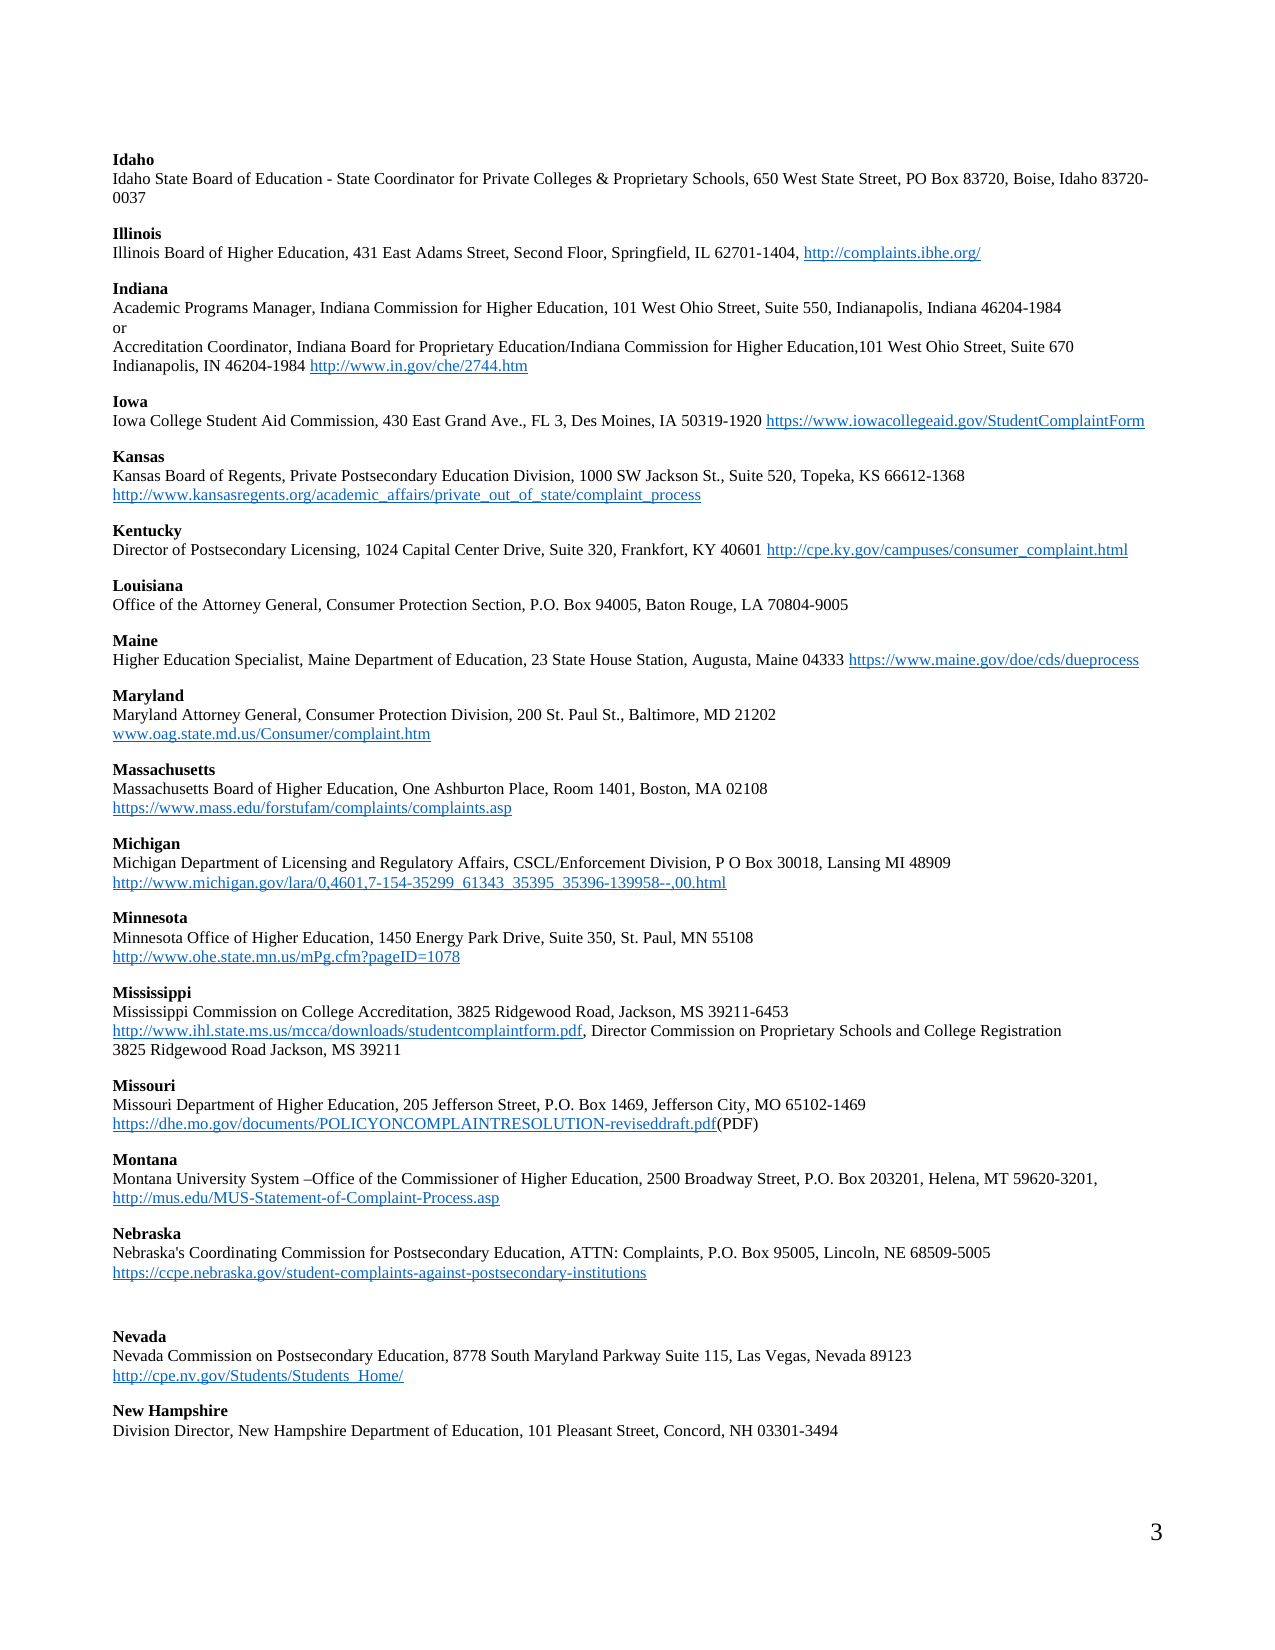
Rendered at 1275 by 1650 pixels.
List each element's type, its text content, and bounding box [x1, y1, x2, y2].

text Minnesota Minnesota Office of Higher Education, 1450 Energy Park Drive, Suite 350, St. Paul, MN 55108 http://www.ohe.state.mn.us/mPg.cfm?pageID=1078 [112, 908, 1162, 966]
text Nebraska Nebraska's Coordinating Commission for Postsecondary Education, ATTN: Complaints, P.O. Box 95005, Lincoln, NE 68509-5005 https://ccpe.nebraska.gov/student-complaints-against-postsecondary-institutions [112, 1224, 1162, 1310]
text Michigan Michigan Department of Licensing and Regulatory Affairs, CSCL/Enforcement Division, P O Box 30018, Lansing MI 48909 http://www.michigan.gov/lara/0,4601,7-154-35299_61343_35395_35396-139958--,00.html [112, 834, 1162, 892]
text Louisiana Office of the Attorney General, Consumer Protection Section, P.O. Box 94005, Baton Rouge, LA 70804-9005 [112, 576, 1162, 614]
text Kentucky Director of Postsecondary Licensing, 1024 Capital Center Drive, Suite 320, Frankfort, KY 40601 http://cpe.ky.gov/campuses/consumer_complaint.html [112, 521, 1162, 559]
text Montana Montana University System –Office of the Commissioner of Higher Education, 2500 Broadway Street, P.O. Box 203201, Helena, MT 59620-3201, http://mus.edu/MUS-Statement-of-Complaint-Process.asp [112, 1150, 1162, 1207]
text Maine Higher Education Specialist, Maine Department of Education, 23 State House Station, Augusta, Maine 04333 https://www.maine.gov/doe/cds/dueprocess [112, 631, 1162, 669]
text Iowa Iowa College Student Aid Commission, 430 East Grand Ave., FL 3, Des Moines, IA 50319-1920 https://www.iowacollegeaid.gov/StudentComplaintForm [112, 392, 1162, 430]
text Nevada Nevada Commission on Postsecondary Education, 8778 South Maryland Parkway Suite 115, Las Vegas, Nevada 89123 http://cpe.nv.gov/Students/Students_Home/ [112, 1327, 1162, 1384]
text Indiana Academic Programs Manager, Indiana Commission for Higher Education, 101 West Ohio Street, Suite 550, Indianapolis, Indiana 46204-1984 or Accreditation Coordinator, Indiana Board for Proprietary Education/Indiana Commission for Higher Education,101 West Ohio Street, Suite 670 Indianapolis, IN 46204-1984 http://www.in.gov/che/2744.htm [112, 279, 1162, 375]
text Maryland Maryland Attorney General, Consumer Protection Division, 200 St. Paul St., Baltimore, MD 21202 www.oag.state.md.us/Consumer/complaint.htm [112, 686, 1162, 743]
text Kansas Kansas Board of Regents, Private Postsecondary Education Division, 1000 SW Jackson St., Suite 520, Topeka, KS 66612-1368 http://www.kansasregents.org/academic_affairs/private_out_of_state/complaint_process [112, 447, 1162, 504]
text New Hampshire Division Director, New Hampshire Department of Education, 101 Pleasant Street, Concord, NH 03301-3494 [112, 1401, 1162, 1439]
text Mississippi Mississippi Commission on College Accreditation, 3825 Ridgewood Road, Jackson, MS 39211-6453 http://www.ihl.state.ms.us/mcca/downloads/studentcomplaintform.pdf, Director Commission on Proprietary Schools and College Registration 3825 Ridgewood Road Jackson, MS 39211 [112, 982, 1162, 1059]
text Missouri Missouri Department of Higher Education, 205 Jefferson Street, P.O. Box 1469, Jefferson City, MO 65102-1469 https://dhe.mo.gov/documents/POLICYONCOMPLAINTRESOLUTION-reviseddraft.pdf(PDF) [112, 1076, 1162, 1133]
text Idaho Idaho State Board of Education - State Coordinator for Private Colleges & Proprietary Schools, 650 West State Street, PO Box 83720, Boise, Idaho 83720-0037 [112, 150, 1162, 207]
text Illinois Illinois Board of Higher Education, 431 East Adams Street, Second Floor, Springfield, IL 62701-1404, http://complaints.ibhe.org/ [112, 224, 1162, 262]
text Massachusetts Massachusetts Board of Higher Education, One Ashburton Place, Room 1401, Boston, MA 02108 https://www.mass.edu/forstufam/complaints/complaints.asp [112, 760, 1162, 817]
